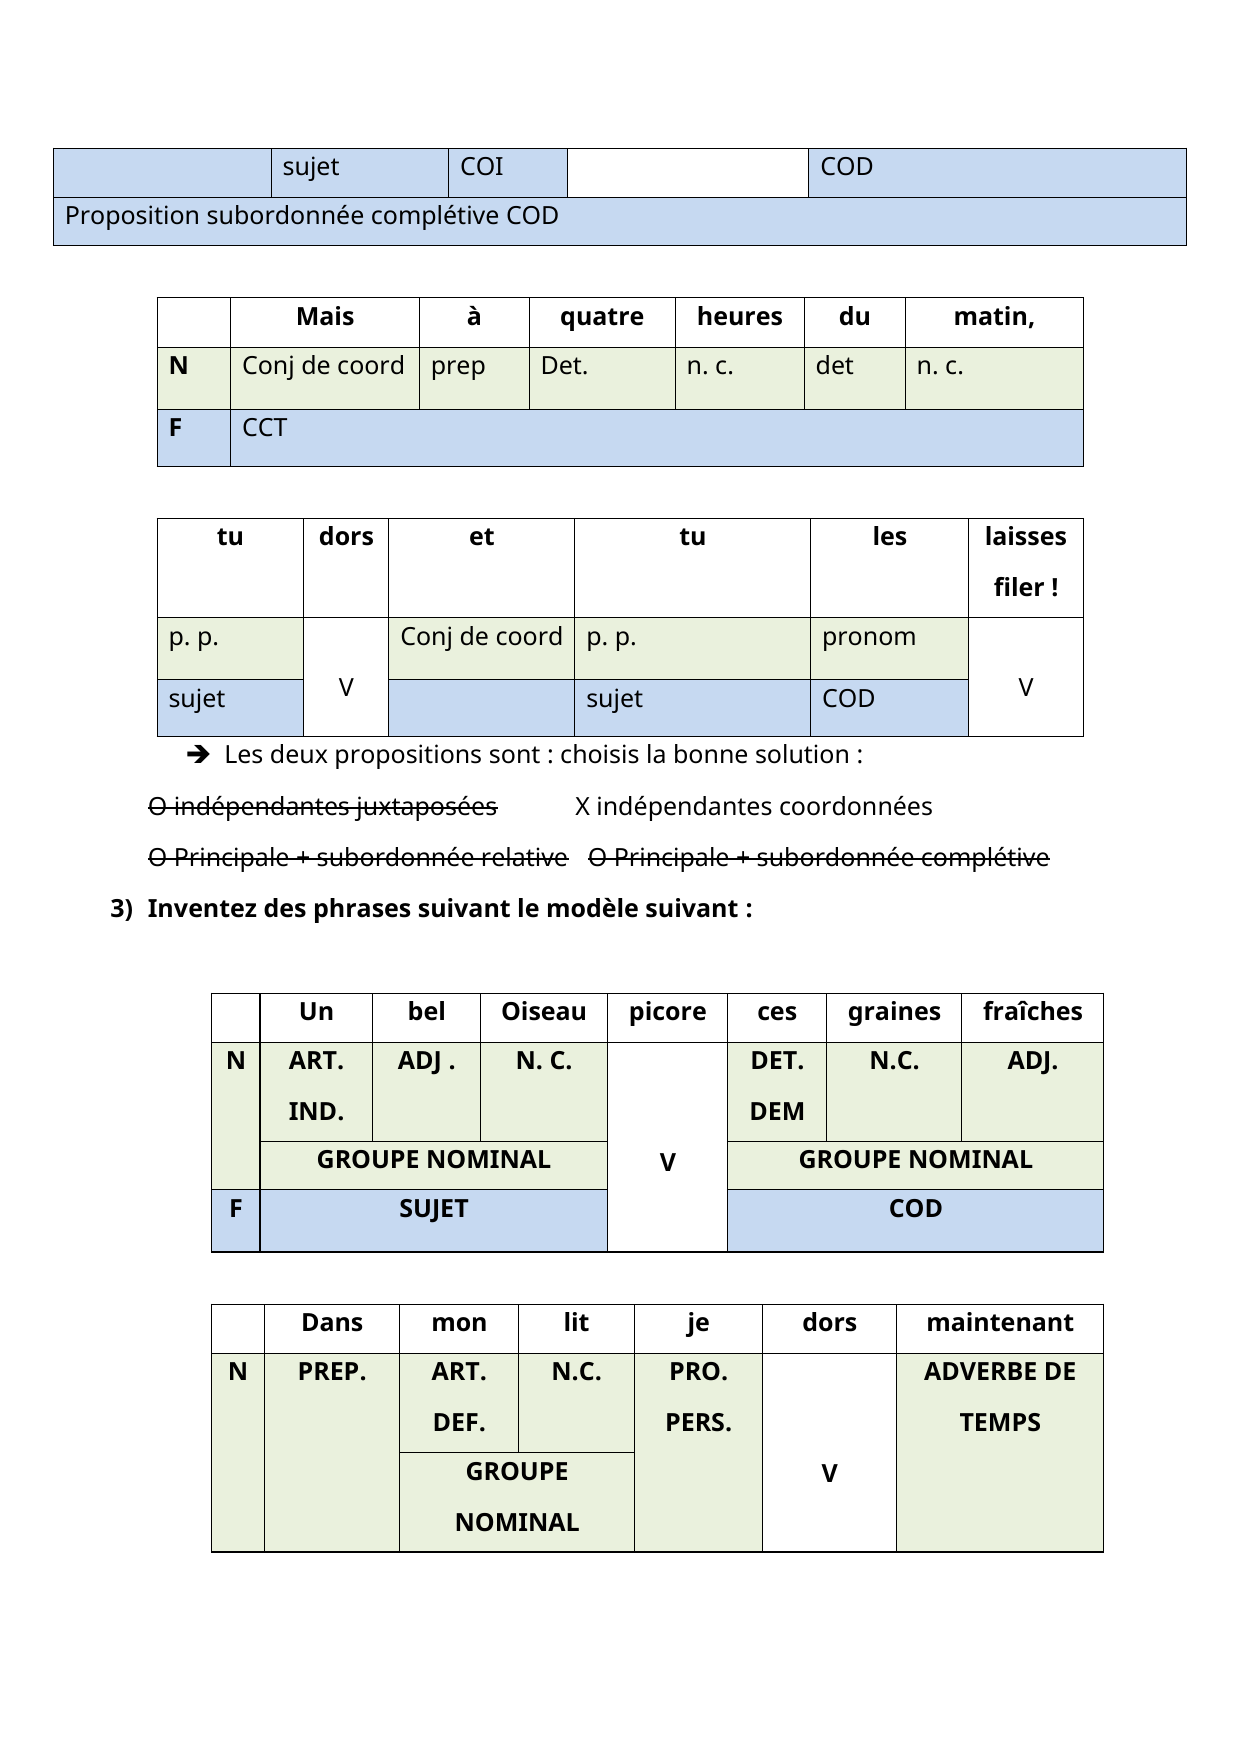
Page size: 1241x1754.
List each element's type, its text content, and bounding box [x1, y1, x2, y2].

table_cell V [304, 618, 388, 736]
table_header lit [519, 1305, 634, 1353]
table_cell Conj de coord [231, 348, 419, 409]
table_cell COD [811, 680, 968, 736]
table_cell V [608, 1043, 727, 1251]
table_cell DET. DEM [728, 1043, 826, 1141]
table_header [212, 994, 259, 1042]
text O Principale + subordonnée relative O Principale + subordonnée complétive [148, 839, 1093, 873]
table_header picore [608, 994, 727, 1042]
table_cell Det. [530, 348, 675, 409]
list Inventez des phrases suivant le modèle suivant : [110, 890, 1093, 924]
table_cell COD [809, 149, 1186, 197]
table_cell ART. DEF. [400, 1354, 518, 1452]
table_header fraîches [962, 994, 1103, 1042]
table_header et [389, 519, 574, 617]
table_cell COI [449, 149, 567, 197]
table_header Un [261, 994, 372, 1042]
table_cell N [212, 1043, 259, 1189]
table_header graines [827, 994, 961, 1042]
table_cell p. p. [575, 618, 810, 679]
table_cell pronom [811, 618, 968, 679]
table_cell COD [728, 1190, 1103, 1251]
table_cell N [212, 1354, 264, 1551]
table_header matin, [906, 298, 1083, 347]
table_header tu [158, 519, 303, 617]
table_header je [635, 1305, 762, 1353]
text O indépendantes juxtaposées X indépendantes coordonnées [148, 788, 1093, 822]
table_cell F [212, 1190, 259, 1251]
table_header bel [373, 994, 480, 1042]
table_cell PREP. [265, 1354, 399, 1551]
table_header mon [400, 1305, 518, 1353]
table_header les [811, 519, 968, 617]
table_header maintenant [897, 1305, 1103, 1353]
table_header dors [304, 519, 388, 617]
table_cell ADJ. [962, 1043, 1103, 1141]
table_cell V [763, 1354, 896, 1551]
table_cell p. p. [158, 618, 303, 679]
table_cell det [805, 348, 905, 409]
table_cell GROUPE NOMINAL [728, 1142, 1103, 1189]
table_header Oiseau [481, 994, 607, 1042]
table_cell ADVERBE DE TEMPS [897, 1354, 1103, 1551]
table_cell GROUPE NOMINAL [400, 1453, 634, 1551]
table_cell prep [420, 348, 529, 409]
table_cell F [158, 410, 230, 466]
table_cell [54, 149, 271, 197]
table_cell n. c. [676, 348, 804, 409]
table_cell Proposition subordonnée complétive COD [54, 198, 1186, 245]
table_header du [805, 298, 905, 347]
table_cell N. C. [481, 1043, 607, 1141]
table_cell PRO. PERS. [635, 1354, 762, 1551]
table_cell SUJET [261, 1190, 607, 1251]
table_header Mais [231, 298, 419, 347]
table_cell n. c. [906, 348, 1083, 409]
table_cell ART. IND. [261, 1043, 372, 1141]
table_header [158, 298, 230, 347]
table_header ces [728, 994, 826, 1042]
table_header [212, 1305, 264, 1353]
table_header à [420, 298, 529, 347]
table_cell N.C. [827, 1043, 961, 1141]
table_cell CCT [231, 410, 1083, 466]
table_cell N [158, 348, 230, 409]
list Les deux propositions sont : choisis la bonne solution : [185, 737, 1093, 771]
table_header quatre [530, 298, 675, 347]
table_header heures [676, 298, 804, 347]
table_cell ADJ . [373, 1043, 480, 1141]
table_cell sujet [272, 149, 448, 197]
table_cell Conj de coord [389, 618, 574, 679]
table_cell sujet [575, 680, 810, 736]
table_cell [389, 680, 574, 736]
table_cell V [969, 618, 1083, 736]
table_header dors [763, 1305, 896, 1353]
table_header tu [575, 519, 810, 617]
table_header laisses filer ! [969, 519, 1083, 617]
table_cell N.C. [519, 1354, 634, 1452]
table_cell GROUPE NOMINAL [261, 1142, 607, 1189]
table_header Dans [265, 1305, 399, 1353]
table_cell sujet [158, 680, 303, 736]
